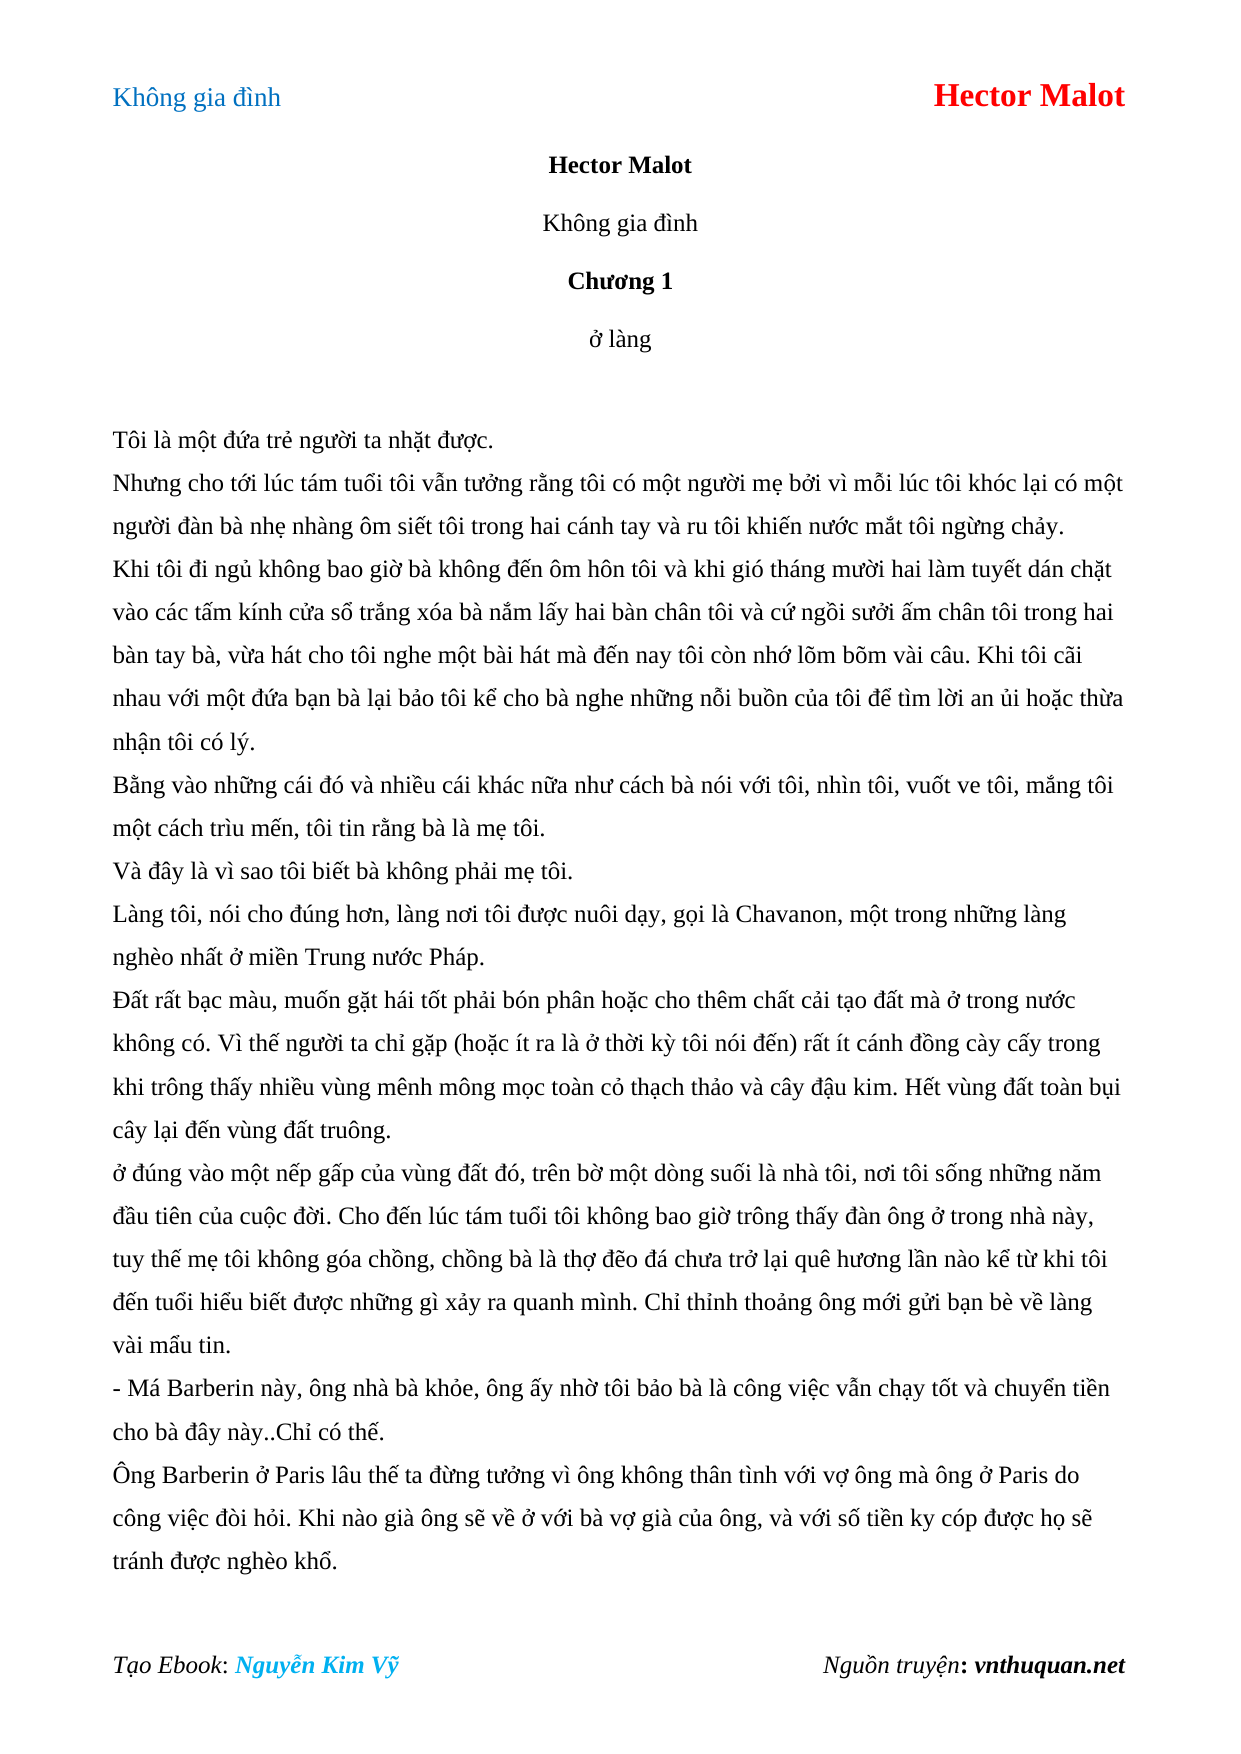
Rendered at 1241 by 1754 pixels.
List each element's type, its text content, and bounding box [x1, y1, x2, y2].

text ở làng [112, 324, 1128, 352]
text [112, 382, 1128, 1575]
text Không gia đình [112, 208, 1128, 237]
text Chương 1 [112, 266, 1128, 294]
text Hector Malot [112, 150, 1128, 179]
